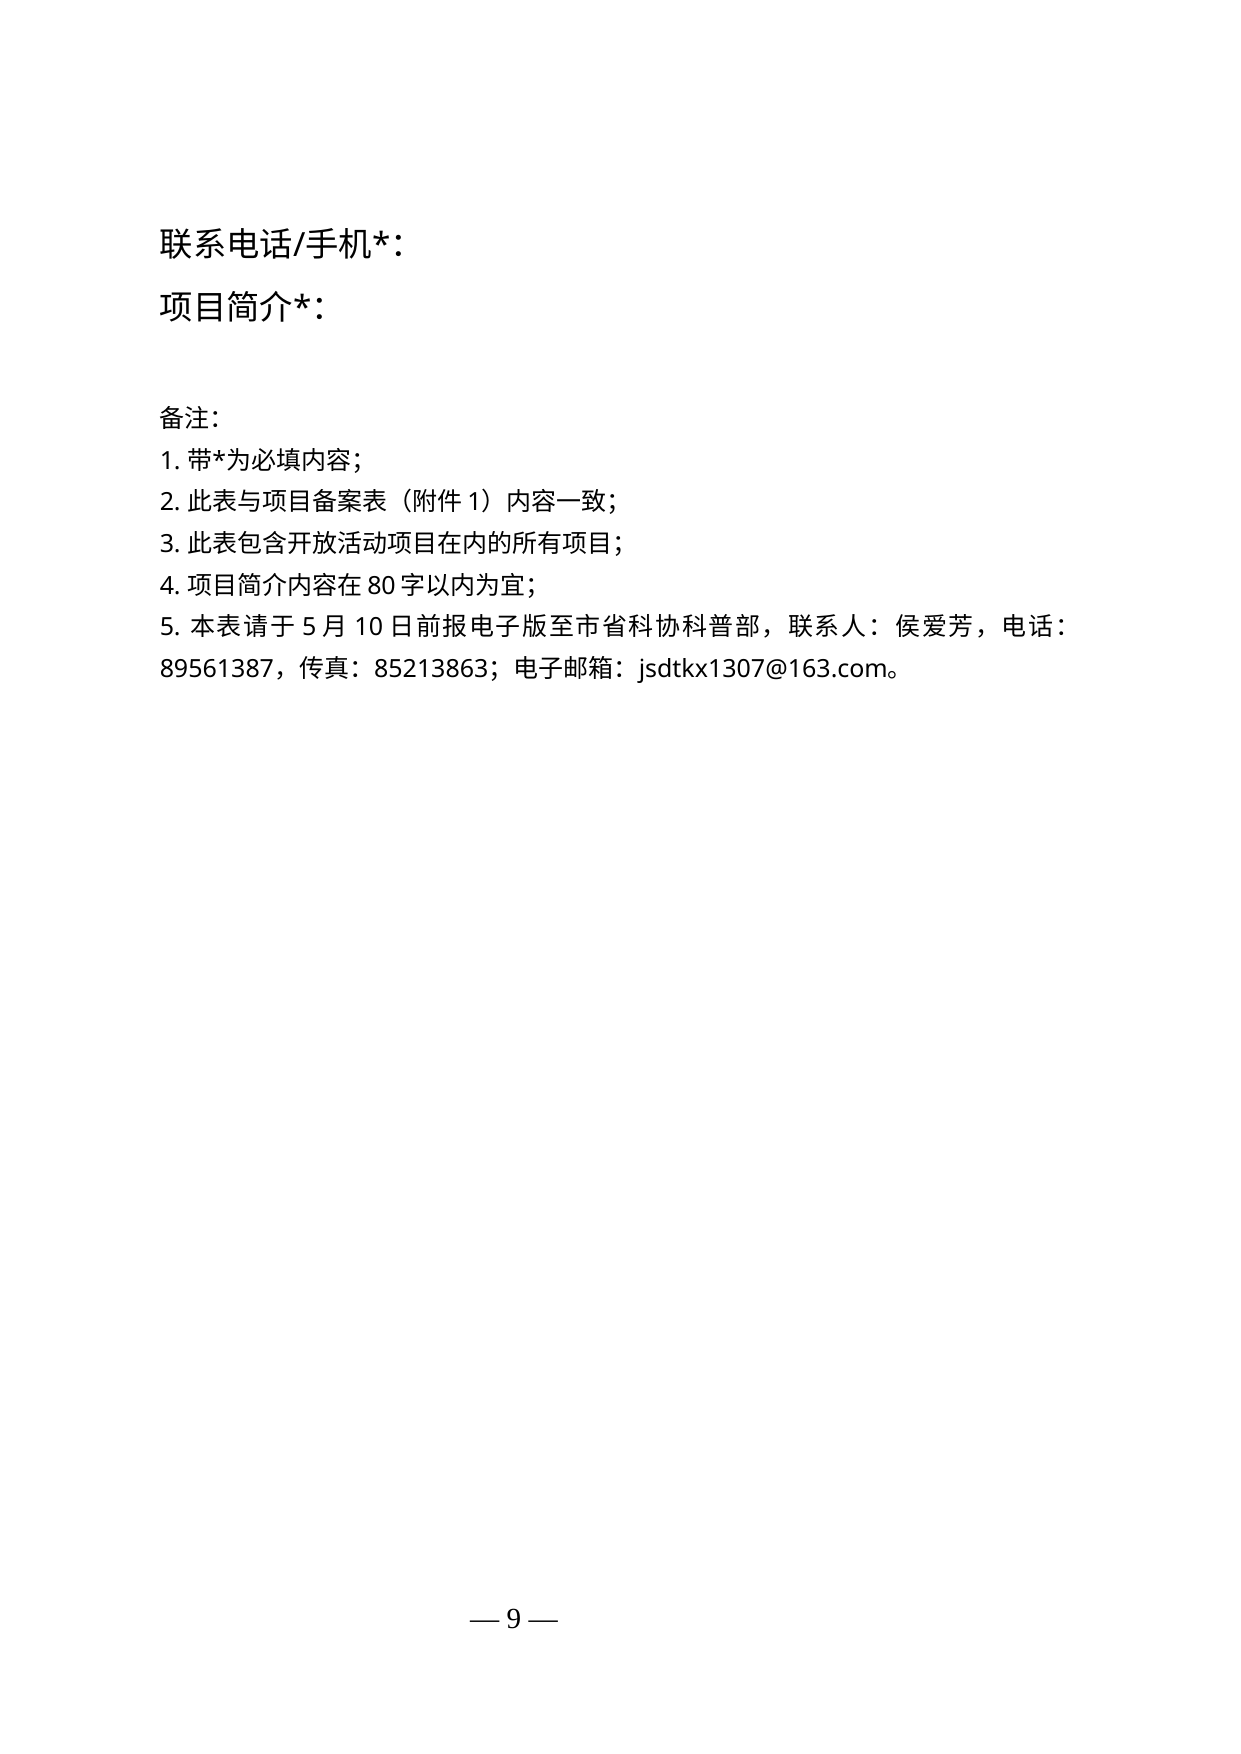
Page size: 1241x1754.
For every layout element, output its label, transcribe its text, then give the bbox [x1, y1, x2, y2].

text 联系电话/手机*： [159, 207, 1081, 269]
text 2. 此表与项目备案表（附件1）内容一致； [159, 477, 1081, 519]
text 1. 带*为必填内容； [159, 436, 1081, 477]
text 5. 本表请于5月10日前报电子版至市省科协科普部，联系人：侯爱芳，电话：89561387，传真：85213863；电子邮箱：jsdtkx1307@163.com。 [159, 602, 1081, 686]
text 项目简介*： [159, 269, 1081, 332]
text 备注： [159, 394, 1081, 436]
text 4. 项目简介内容在80字以内为宜； [159, 561, 1081, 602]
text 3. 此表包含开放活动项目在内的所有项目； [159, 519, 1081, 561]
